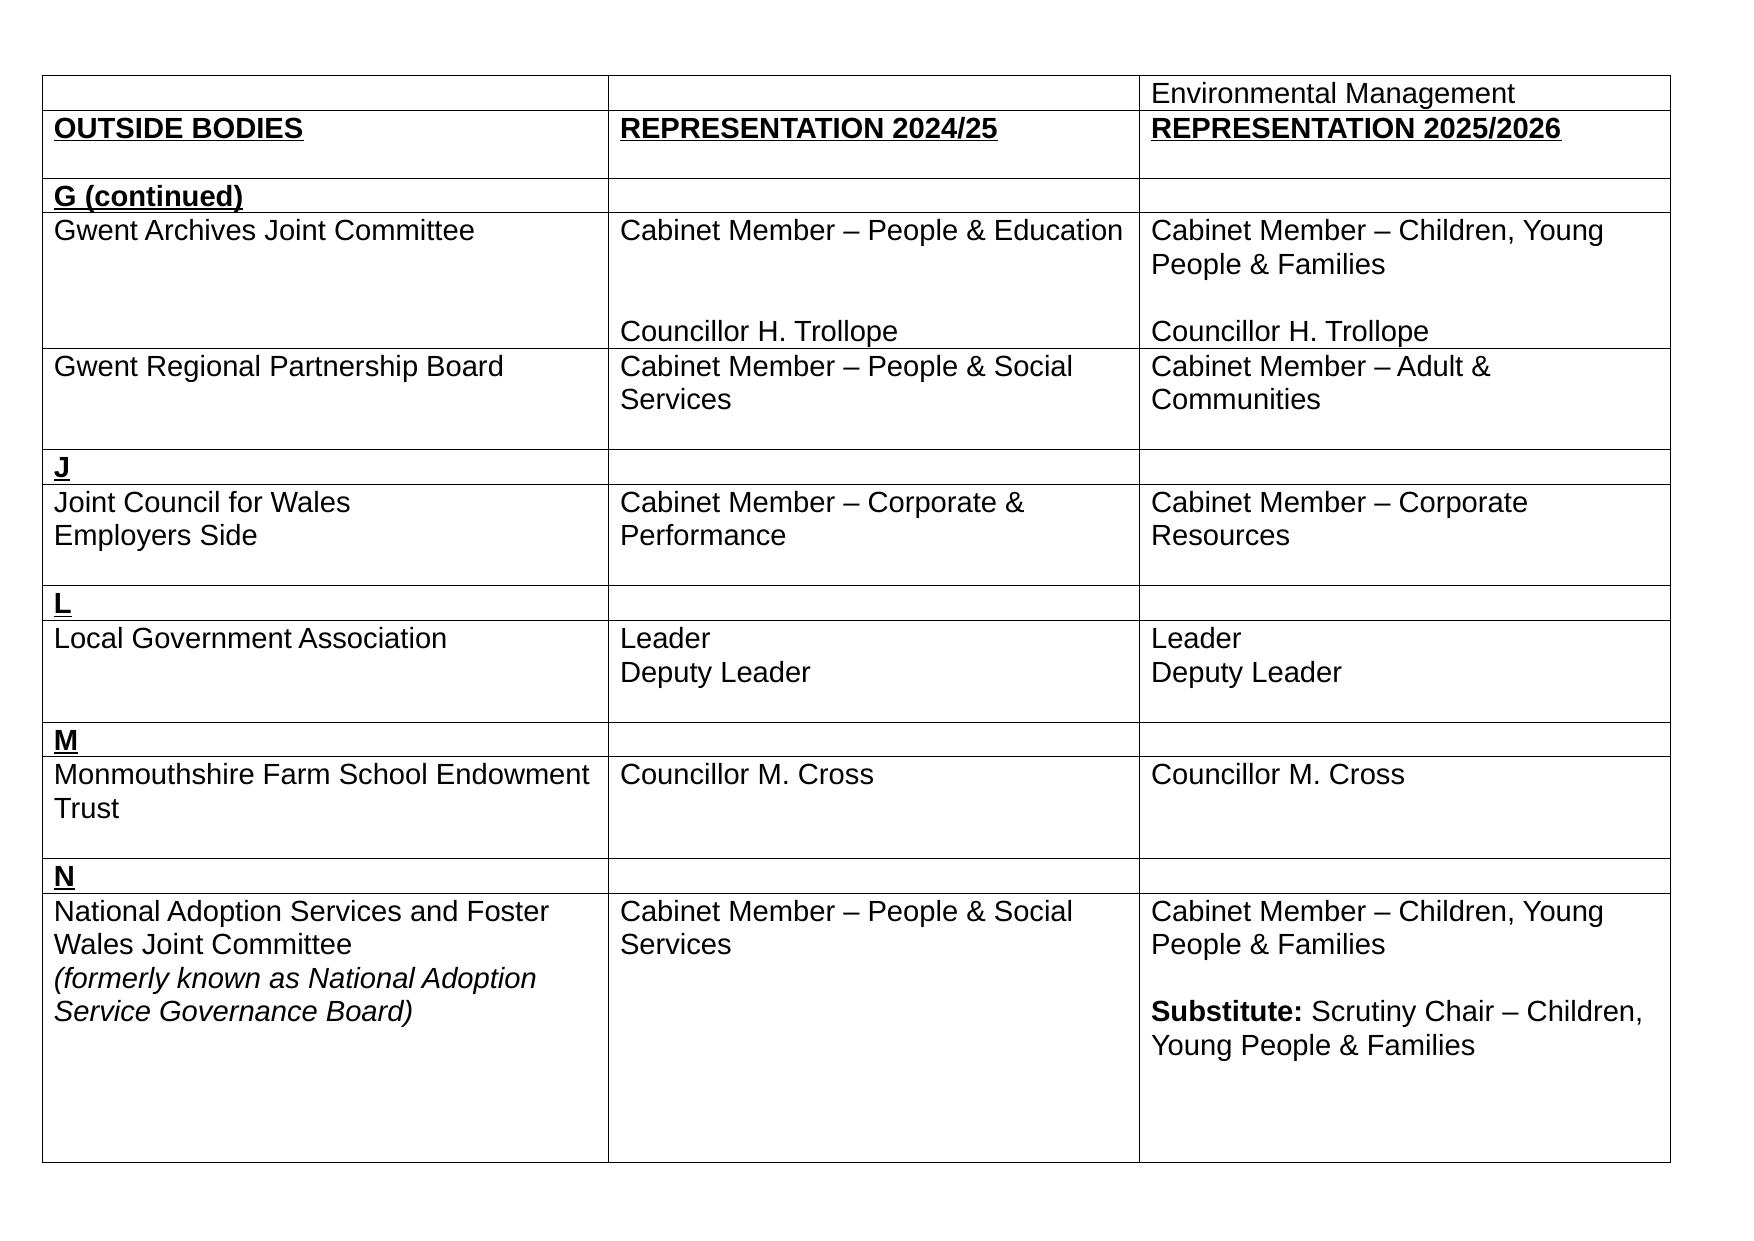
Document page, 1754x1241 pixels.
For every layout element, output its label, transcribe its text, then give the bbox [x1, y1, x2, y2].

table_cell Leader Deputy Leader [1140, 621, 1670, 722]
table_cell Cabinet Member – People & Social Services [609, 894, 1139, 1162]
table_cell Joint Council for Wales Employers Side [43, 485, 608, 585]
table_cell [609, 76, 1139, 109]
table_cell Cabinet Member – Children, Young People & Families Substitute: Scrutiny Chair – Children, Young People & Families [1140, 894, 1670, 1162]
table_cell OUTSIDE BODIES [43, 111, 608, 178]
table_cell REPRESENTATION 2025/2026 [1140, 111, 1670, 178]
table_cell [609, 723, 1139, 756]
table_cell Councillor M. Cross [609, 757, 1139, 858]
table_cell Gwent Archives Joint Committee [43, 213, 608, 347]
table_cell [1140, 723, 1670, 756]
table_cell Monmouthshire Farm School Endowment Trust [43, 757, 608, 858]
table_cell Cabinet Member – Children, Young People & Families Councillor H. Trollope [1140, 213, 1670, 347]
table_cell [1140, 179, 1670, 212]
table_cell [1140, 859, 1670, 892]
table_cell National Adoption Services and Foster Wales Joint Committee (formerly known as National Adoption Service Governance Board) [43, 894, 608, 1162]
table_cell Cabinet Member – Corporate & Performance [609, 485, 1139, 585]
table_cell Cabinet Member – Adult & Communities [1140, 349, 1670, 449]
table_cell G (continued) [43, 179, 608, 212]
table_cell REPRESENTATION 2024/25 [609, 111, 1139, 178]
table_cell Cabinet Member – People & Education Councillor H. Trollope [609, 213, 1139, 347]
table_cell [609, 859, 1139, 892]
table_cell Local Government Association [43, 621, 608, 722]
table_cell Leader Deputy Leader [609, 621, 1139, 722]
table_cell [609, 586, 1139, 620]
table_cell [1140, 586, 1670, 620]
table_cell Gwent Regional Partnership Board [43, 349, 608, 449]
table_cell L [43, 586, 608, 620]
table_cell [1140, 76, 1670, 109]
table_cell Cabinet Member – People & Social Services [609, 349, 1139, 449]
table_cell [1140, 450, 1670, 484]
table_cell [609, 450, 1139, 484]
table_cell Councillor M. Cross [1140, 757, 1670, 858]
table_cell M [43, 723, 608, 756]
table_cell N [43, 859, 608, 892]
table_cell [609, 179, 1139, 212]
table_cell J [43, 450, 608, 484]
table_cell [43, 76, 608, 109]
table_cell Cabinet Member – Corporate Resources [1140, 485, 1670, 585]
